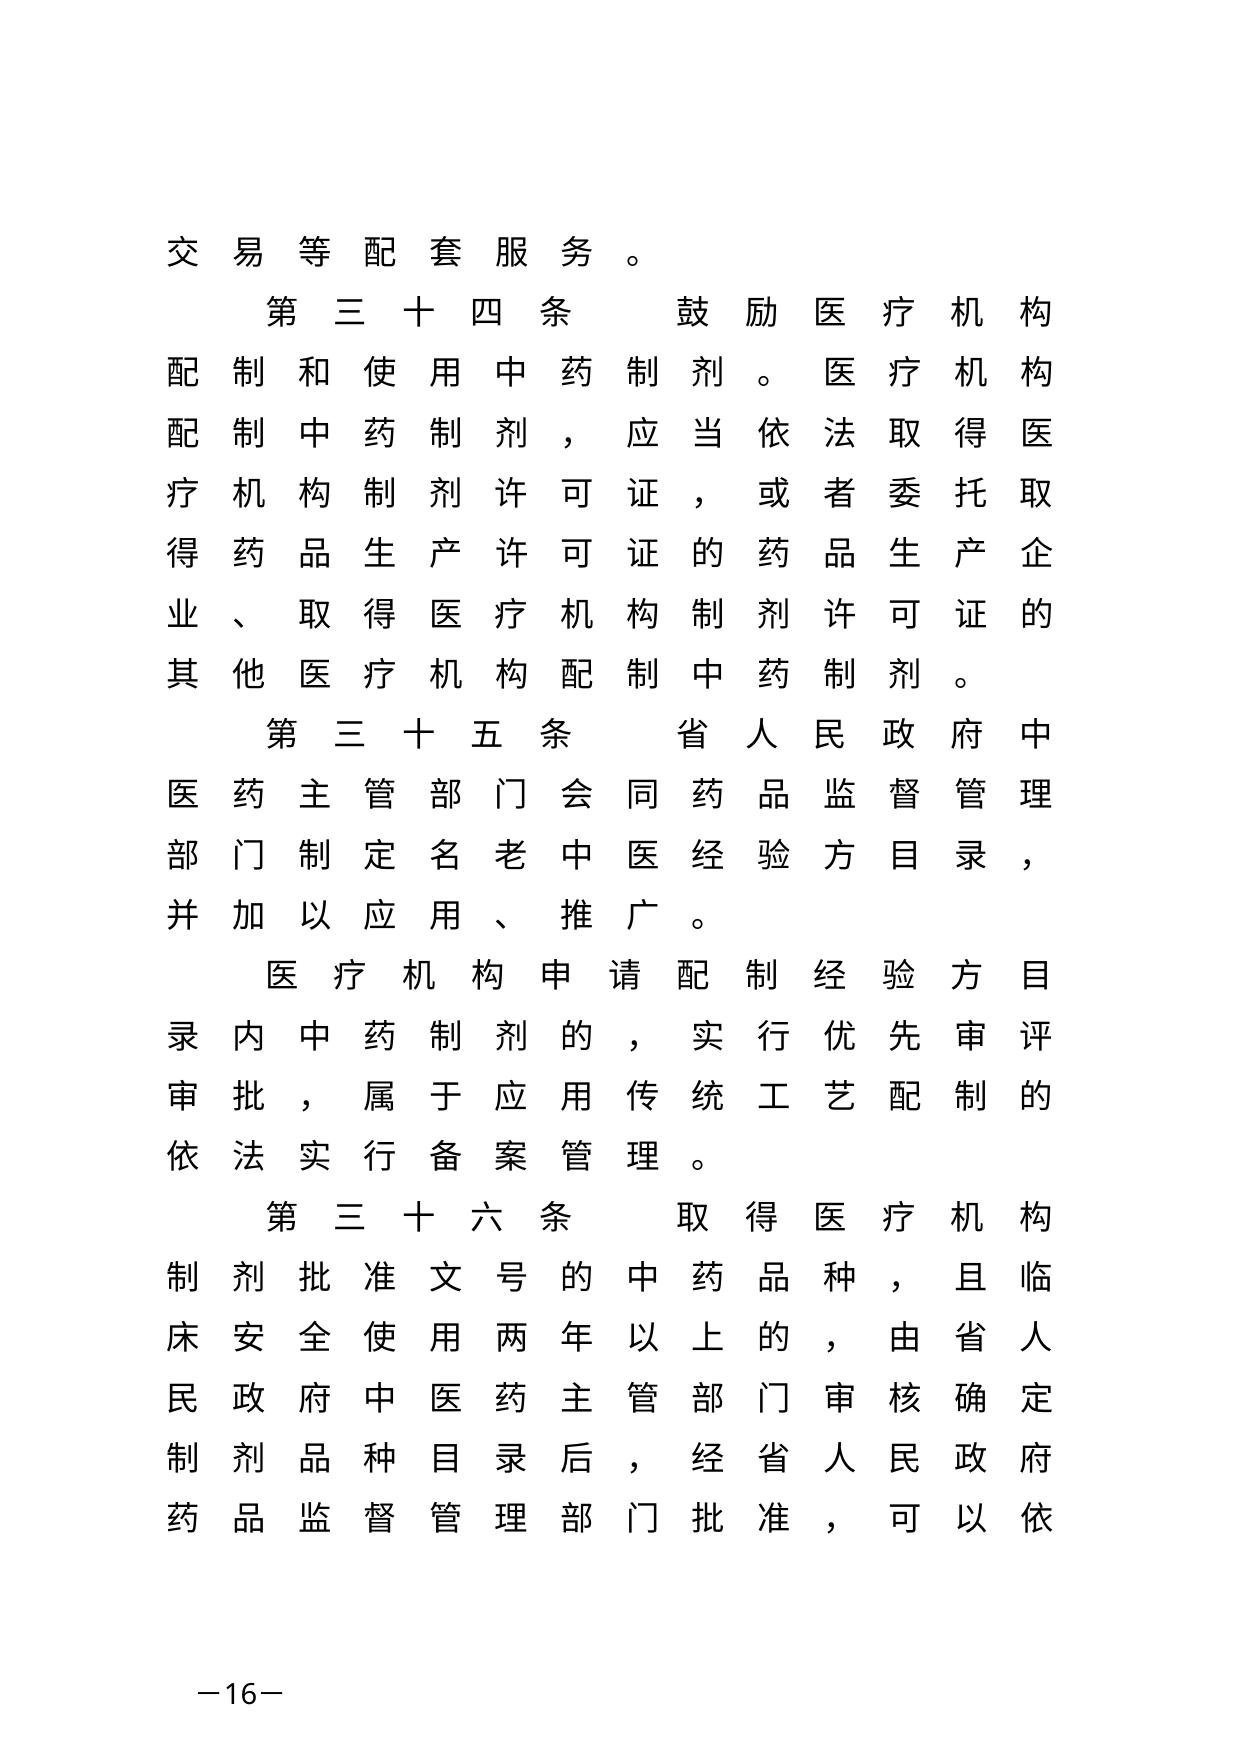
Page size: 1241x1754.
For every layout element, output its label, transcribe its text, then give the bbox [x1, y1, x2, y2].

text 第三十四条 鼓励医疗机构配制和使用中药制剂。医疗机构配制中药制剂，应当依法取得医疗机构制剂许可证，或者委托取得药品生产许可证的药品生产企业、取得医疗机构制剂许可证的其他医疗机构配制中药制剂。 [167, 280, 1085, 702]
text 医疗机构申请配制经验方目录内中药制剂的，实行优先审评审批，属于应用传统工艺配制的依法实行备案管理。 [167, 943, 1085, 1184]
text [167, 219, 1085, 280]
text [167, 1184, 1085, 1546]
text 第三十五条 省人民政府中医药主管部门会同药品监督管理部门制定名老中医经验方目录，并加以应用、推广。 [167, 702, 1085, 943]
